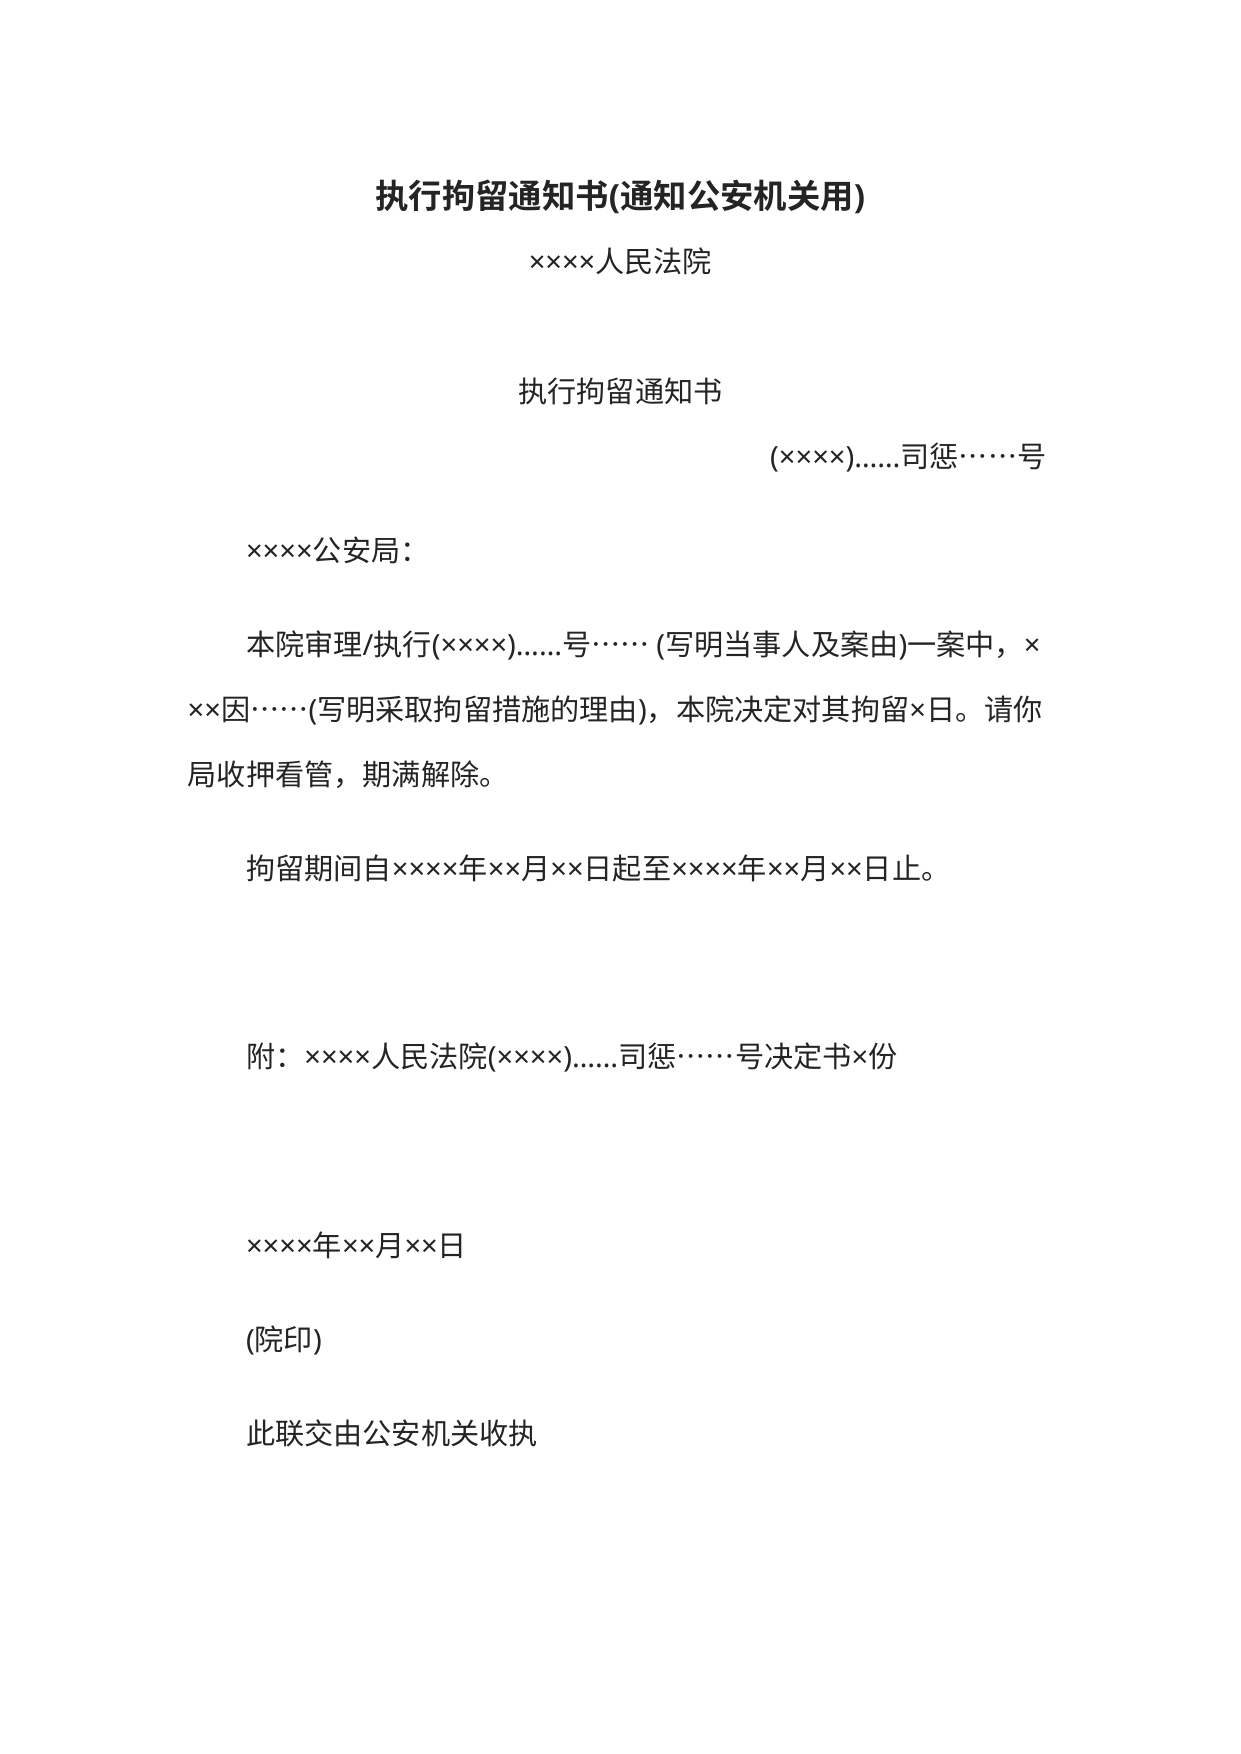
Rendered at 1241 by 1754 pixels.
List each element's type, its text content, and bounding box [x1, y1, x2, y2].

text (院印) [187, 1305, 1053, 1370]
text 执行拘留通知书(通知公安机关用) [187, 162, 1053, 227]
text (××××)……司惩……号 [187, 422, 1053, 487]
text 此联交由公安机关收执 [187, 1399, 1053, 1464]
text 执行拘留通知书 [187, 357, 1053, 422]
text 附：××××人民法院(××××)……司惩……号决定书×份 [187, 1023, 1053, 1088]
text 本院审理/执行(××××)……号…… (写明当事人及案由)一案中，×××因……(写明采取拘留措施的理由)，本院决定对其拘留×日。请你局收押看管，期满解除。 [187, 610, 1053, 805]
text ××××公安局： [187, 516, 1053, 581]
text ××××年××月××日 [187, 1211, 1053, 1276]
text ××××人民法院 [187, 227, 1053, 292]
text 拘留期间自××××年××月××日起至××××年××月××日止。 [187, 834, 1053, 899]
